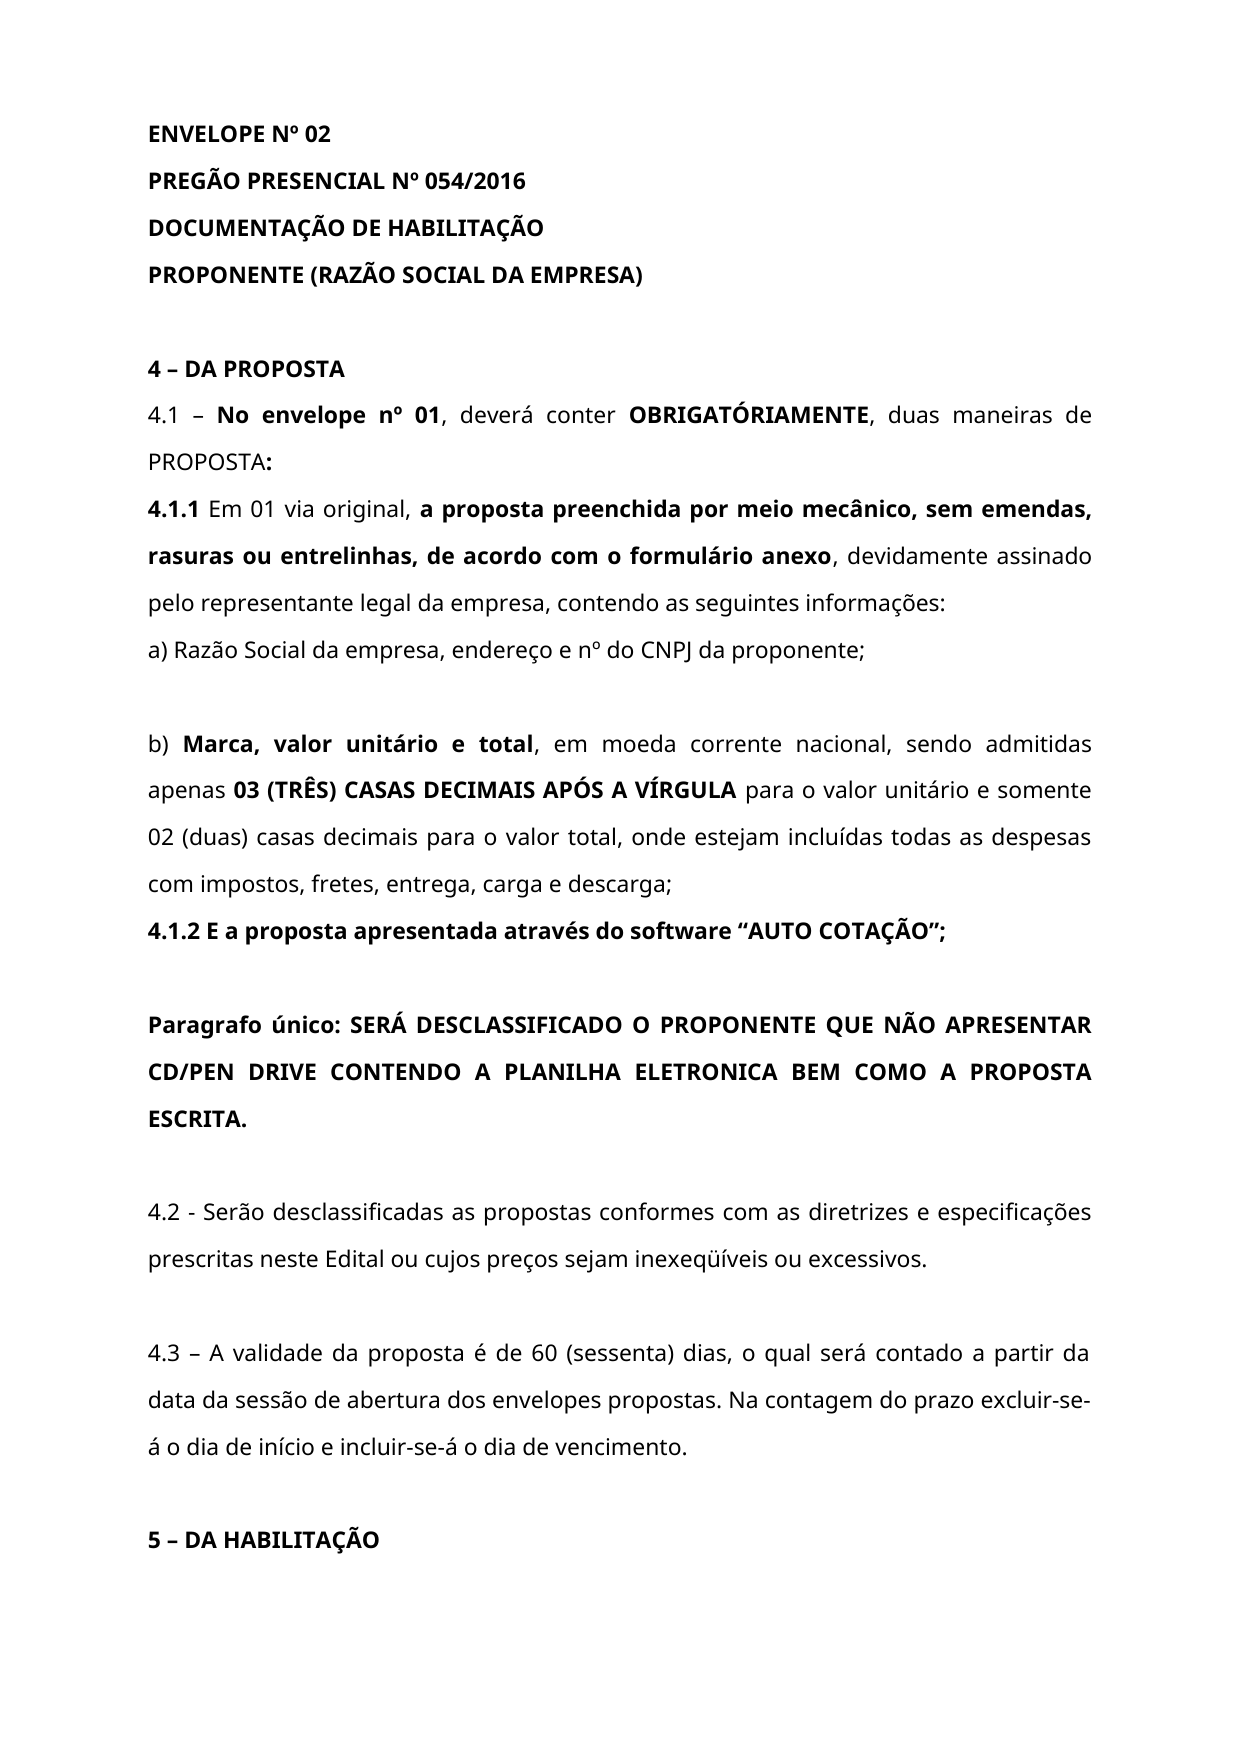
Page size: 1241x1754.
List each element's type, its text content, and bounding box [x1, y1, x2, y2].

text 4 – DA PROPOSTA [148, 352, 1092, 384]
text 5 – DA HABILITAÇÃO [148, 1524, 1092, 1556]
text Paragrafo único: SERÁ DESCLASSIFICADO O PROPONENTE QUE NÃO APRESENTAR CD/PEN DRIVE CONTENDO A PLANILHA ELETRONICA BEM COMO A PROPOSTA ESCRITA. [148, 1009, 1092, 1134]
text 4.3 – A validade da proposta é de 60 (sessenta) dias, o qual será contado a partir da data da sessão de abertura dos envelopes propostas. Na contagem do prazo excluir-se-á o dia de início e incluir-se-á o dia de vencimento. [148, 1337, 1092, 1462]
text 4.1 – No envelope nº 01, deverá conter OBRIGATÓRIAMENTE, duas maneiras de PROPOSTA: [148, 399, 1092, 477]
text 4.1.1 Em 01 via original, a proposta preenchida por meio mecânico, sem emendas, rasuras ou entrelinhas, de acordo com o formulário anexo, devidamente assinado pelo representante legal da empresa, contendo as seguintes informações: [148, 493, 1092, 618]
text a) Razão Social da empresa, endereço e nº do CNPJ da proponente; [148, 634, 1092, 665]
text b) Marca, valor unitário e total, em moeda corrente nacional, sendo admitidas apenas 03 (TRÊS) CASAS DECIMAIS APÓS A VÍRGULA para o valor unitário e somente 02 (duas) casas decimais para o valor total, onde estejam incluídas todas as despesas com impostos, fretes, entrega, carga e descarga; [148, 727, 1092, 899]
text 4.1.2 E a proposta apresentada através do software “AUTO COTAÇÃO”; [148, 915, 1092, 946]
text PROPONENTE (RAZÃO SOCIAL DA EMPRESA) [148, 259, 1092, 290]
text PREGÃO PRESENCIAL Nº 054/2016 [148, 165, 1092, 196]
text 4.2 - Serão desclassificadas as propostas conformes com as diretrizes e especificações prescritas neste Edital ou cujos preços sejam inexeqüíveis ou excessivos. [148, 1196, 1092, 1274]
text DOCUMENTAÇÃO DE HABILITAÇÃO [148, 212, 1092, 243]
text ENVELOPE Nº 02 [148, 118, 1092, 149]
